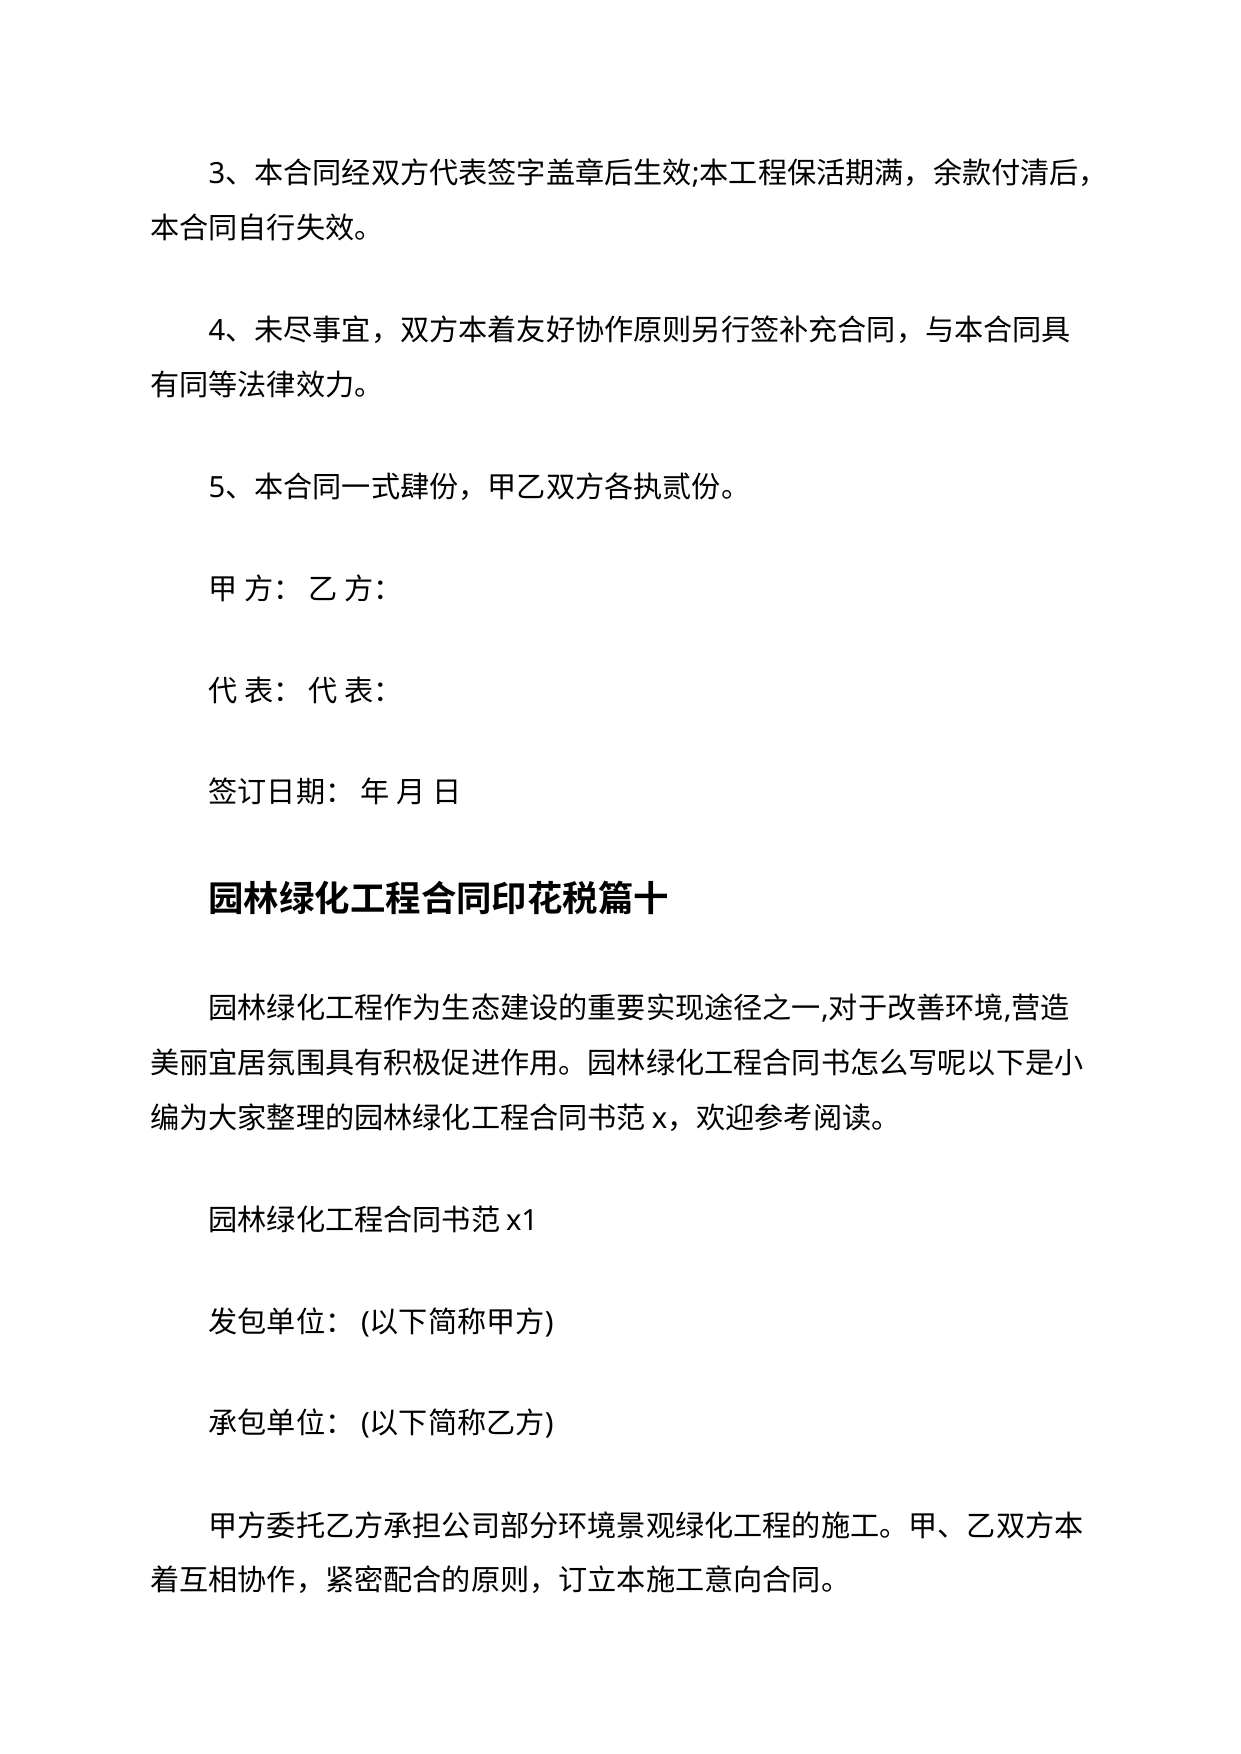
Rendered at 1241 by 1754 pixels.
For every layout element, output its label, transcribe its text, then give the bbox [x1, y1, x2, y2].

text 签订日期： 年 月 日 [150, 769, 1090, 811]
text 甲 方： 乙 方： [150, 566, 1090, 608]
text 发包单位： (以下简称甲方) [150, 1298, 1090, 1341]
text 5、本合同一式肆份，甲乙双方各执贰份。 [150, 463, 1090, 506]
text 3、本合同经双方代表签字盖章后生效;本工程保活期满，余款付清后，本合同自行失效。 [150, 150, 1090, 247]
text 承包单位： (以下简称乙方) [150, 1400, 1090, 1442]
text 园林绿化工程合同印花税篇十 [150, 871, 1090, 922]
text 园林绿化工程合同书范x1 [150, 1196, 1090, 1238]
text 园林绿化工程作为生态建设的重要实现途径之一,对于改善环境,营造美丽宜居氛围具有积极促进作用。园林绿化工程合同书怎么写呢以下是小编为大家整理的园林绿化工程合同书范x，欢迎参考阅读。 [150, 984, 1090, 1137]
text 甲方委托乙方承担公司部分环境景观绿化工程的施工。甲、乙双方本着互相协作，紧密配合的原则，订立本施工意向合同。 [150, 1502, 1090, 1599]
text 代 表： 代 表： [150, 667, 1090, 709]
text 4、未尽事宜，双方本着友好协作原则另行签补充合同，与本合同具有同等法律效力。 [150, 307, 1090, 404]
